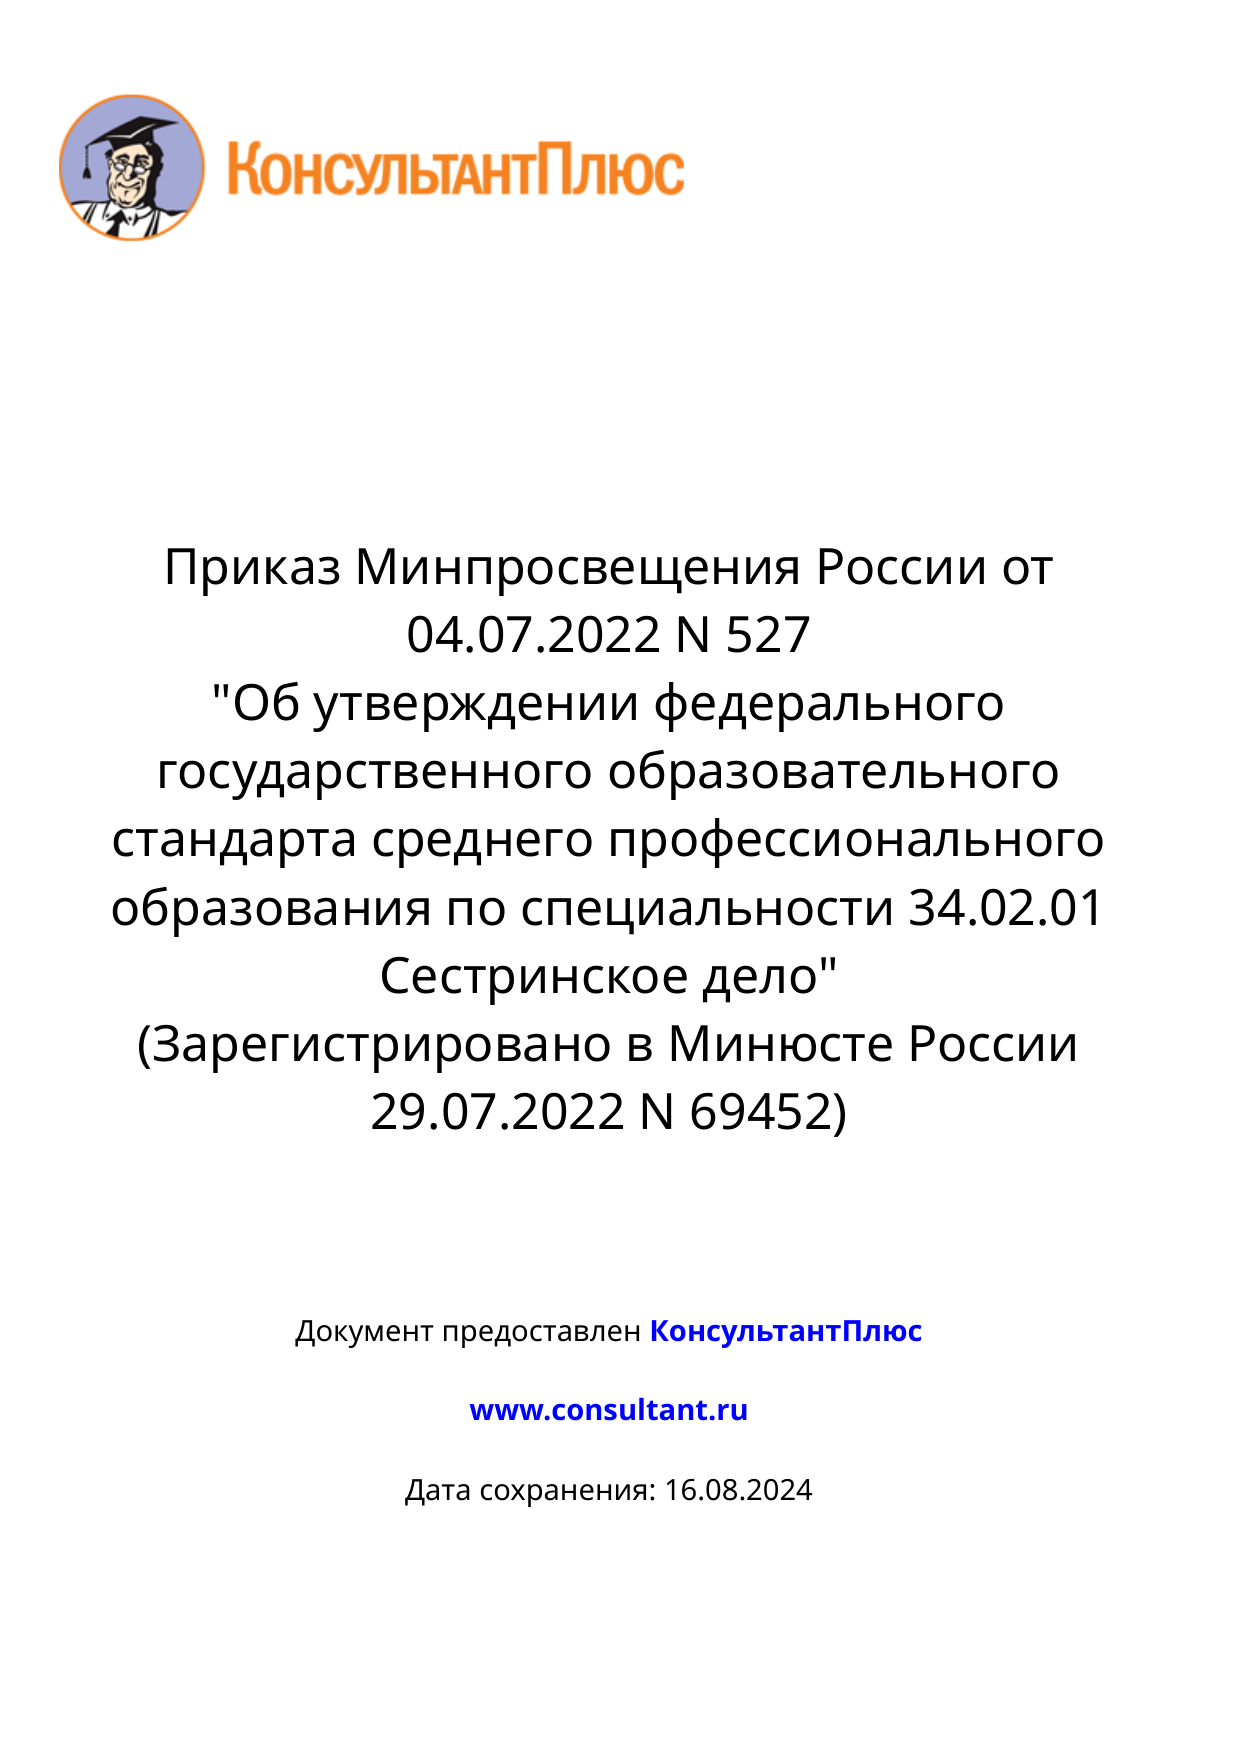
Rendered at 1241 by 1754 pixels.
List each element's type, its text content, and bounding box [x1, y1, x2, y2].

table_cell Приказ Минпросвещения России от 04.07.2022 N 527 "Об утверждении федерального государственного образовательного стандарта среднего профессионального образования по специальности 34.02.01 Сестринское дело" (Зарегистрировано в Минюсте России 29.07.2022 N 69452) [51, 403, 1167, 1272]
table_header [51, 88, 1167, 403]
table_cell Документ предоставлен КонсультантПлюс www.consultant.ru Дата сохранения: 16.08.2024 [51, 1272, 1167, 1587]
picture [59, 93, 684, 243]
